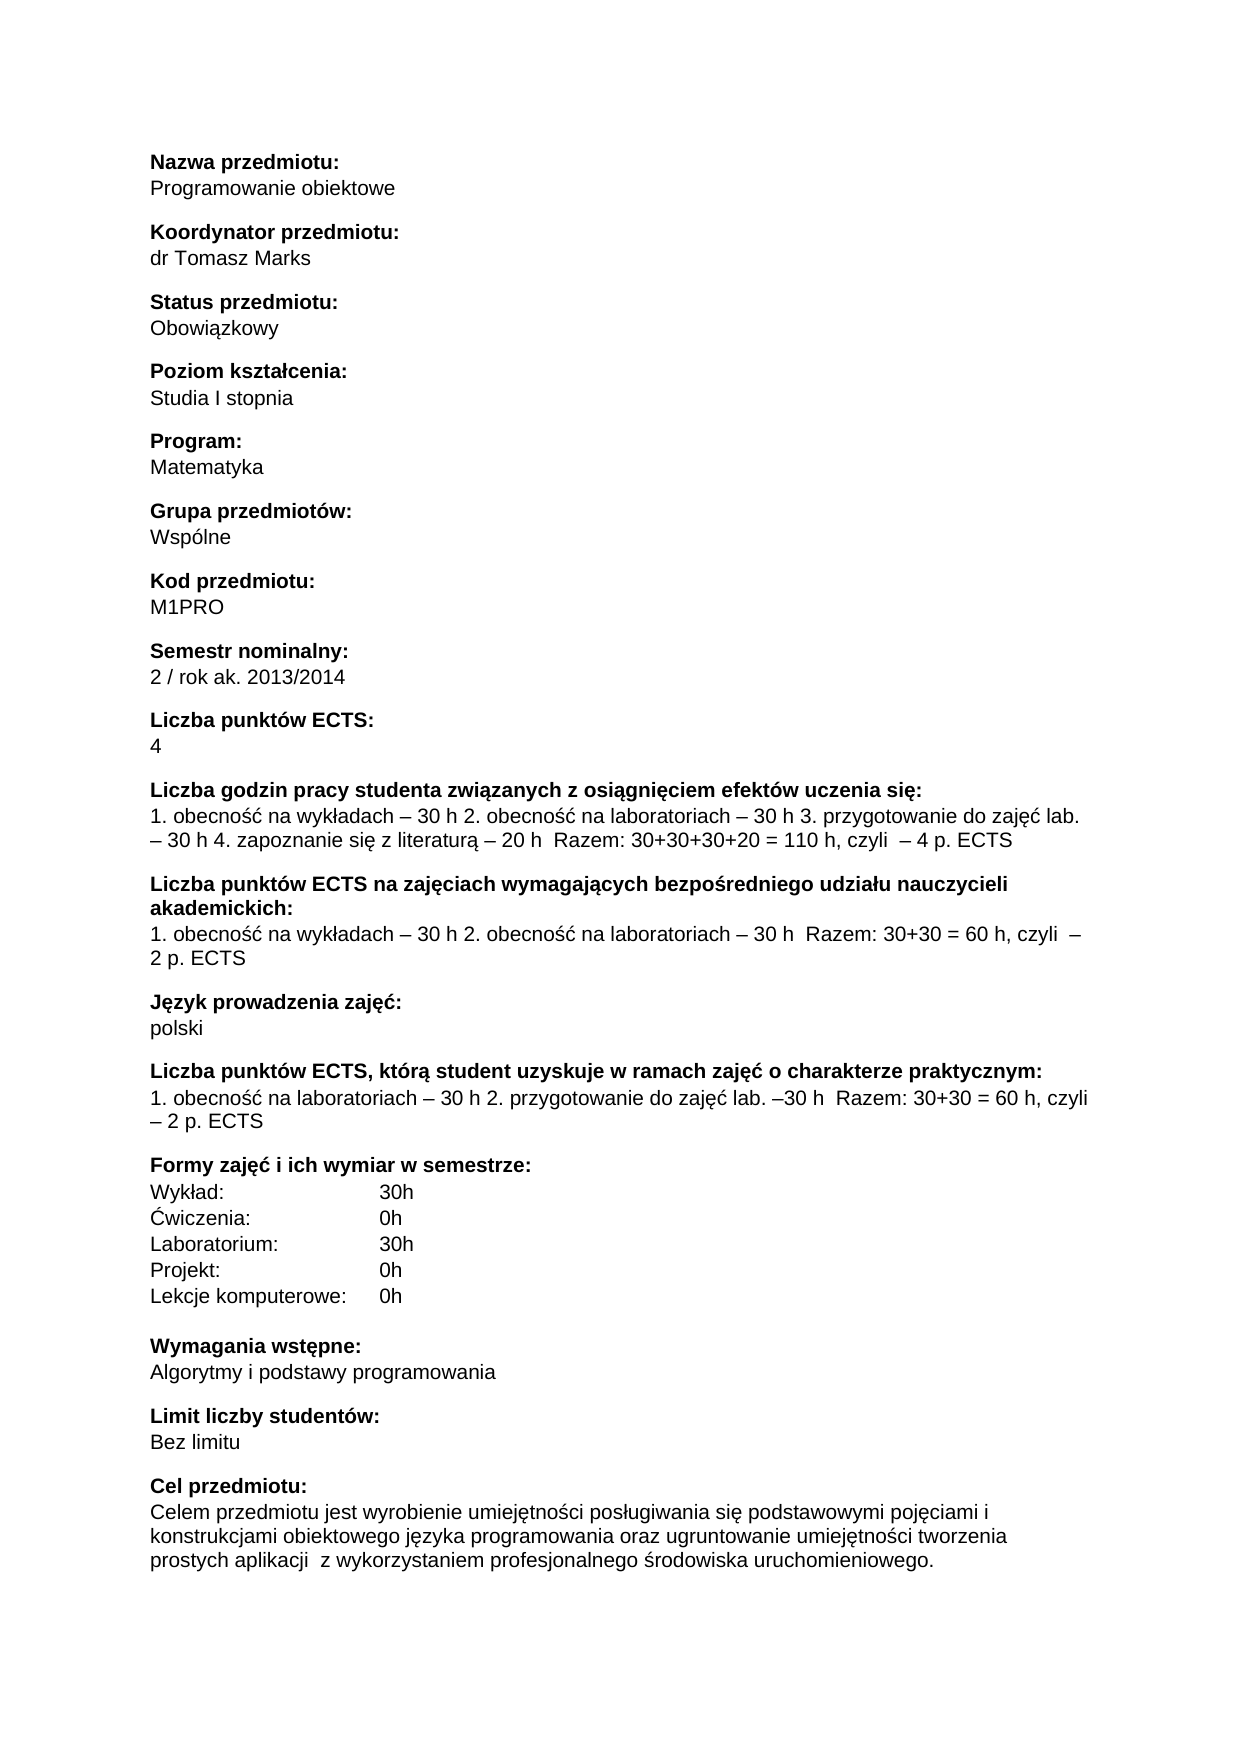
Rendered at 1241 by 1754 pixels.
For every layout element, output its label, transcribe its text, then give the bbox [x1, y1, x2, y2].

table_header Wykład: [140, 1180, 367, 1204]
table_cell Ćwiczenia: [140, 1206, 367, 1230]
text Koordynator przedmiotu: [150, 220, 1090, 244]
text Nazwa przedmiotu: [150, 150, 1090, 174]
text Grupa przedmiotów: [150, 499, 1090, 523]
text Programowanie obiektowe [150, 176, 1090, 200]
table_cell Laboratorium: [140, 1232, 367, 1256]
text Poziom kształcenia: [150, 359, 1090, 383]
text dr Tomasz Marks [150, 246, 1090, 270]
table_cell Lekcje komputerowe: [140, 1284, 367, 1308]
text Celem przedmiotu jest wyrobienie umiejętności posługiwania się podstawowymi pojęciami i konstrukcjami obiektowego języka programowania oraz ugruntowanie umiejętności tworzenia prostych aplikacji z wykorzystaniem profesjonalnego środowiska uruchomieniowego. [150, 1499, 1090, 1571]
text Język prowadzenia zajęć: [150, 989, 1090, 1013]
table_cell 0h [369, 1204, 597, 1230]
table_cell 0h [369, 1256, 597, 1282]
text Liczba punktów ECTS na zajęciach wymagających bezpośredniego udziału nauczycieli akademickich: [150, 872, 1090, 920]
text Formy zajęć i ich wymiar w semestrze: [150, 1153, 1090, 1177]
text polski [150, 1016, 1090, 1039]
text 1. obecność na wykładach – 30 h 2. obecność na laboratoriach – 30 h 3. przygotowanie do zajęć lab. – 30 h 4. zapoznanie się z literaturą – 20 h Razem: 30+30+30+20 = 110 h, czyli – 4 p. ECTS [150, 804, 1090, 852]
text Semestr nominalny: [150, 638, 1090, 662]
text 1. obecność na wykładach – 30 h 2. obecność na laboratoriach – 30 h Razem: 30+30 = 60 h, czyli – 2 p. ECTS [150, 922, 1090, 970]
text Obowiązkowy [150, 316, 1090, 339]
text Algorytmy i podstawy programowania [150, 1360, 1090, 1384]
text Liczba punktów ECTS, którą student uzyskuje w ramach zajęć o charakterze praktycznym: [150, 1059, 1090, 1083]
text Status przedmiotu: [150, 289, 1090, 313]
text 2 / rok ak. 2013/2014 [150, 664, 1090, 688]
text Matematyka [150, 455, 1090, 479]
text 1. obecność na laboratoriach – 30 h 2. przygotowanie do zajęć lab. –30 h Razem: 30+30 = 60 h, czyli – 2 p. ECTS [150, 1085, 1090, 1133]
text Studia I stopnia [150, 385, 1090, 409]
text Liczba godzin pracy studenta związanych z osiągnięciem efektów uczenia się: [150, 778, 1090, 802]
table_cell 30h [369, 1230, 597, 1256]
text 4 [150, 734, 1090, 758]
text Cel przedmiotu: [150, 1473, 1090, 1497]
text Liczba punktów ECTS: [150, 708, 1090, 732]
text Limit liczby studentów: [150, 1404, 1090, 1428]
text Bez limitu [150, 1430, 1090, 1454]
text Kod przedmiotu: [150, 569, 1090, 593]
text M1PRO [150, 595, 1090, 619]
table_cell Projekt: [140, 1258, 367, 1282]
table_header 30h [369, 1180, 597, 1204]
table_cell 0h [369, 1282, 597, 1308]
text Wymagania wstępne: [150, 1334, 1090, 1358]
text Wspólne [150, 525, 1090, 549]
text Program: [150, 429, 1090, 453]
